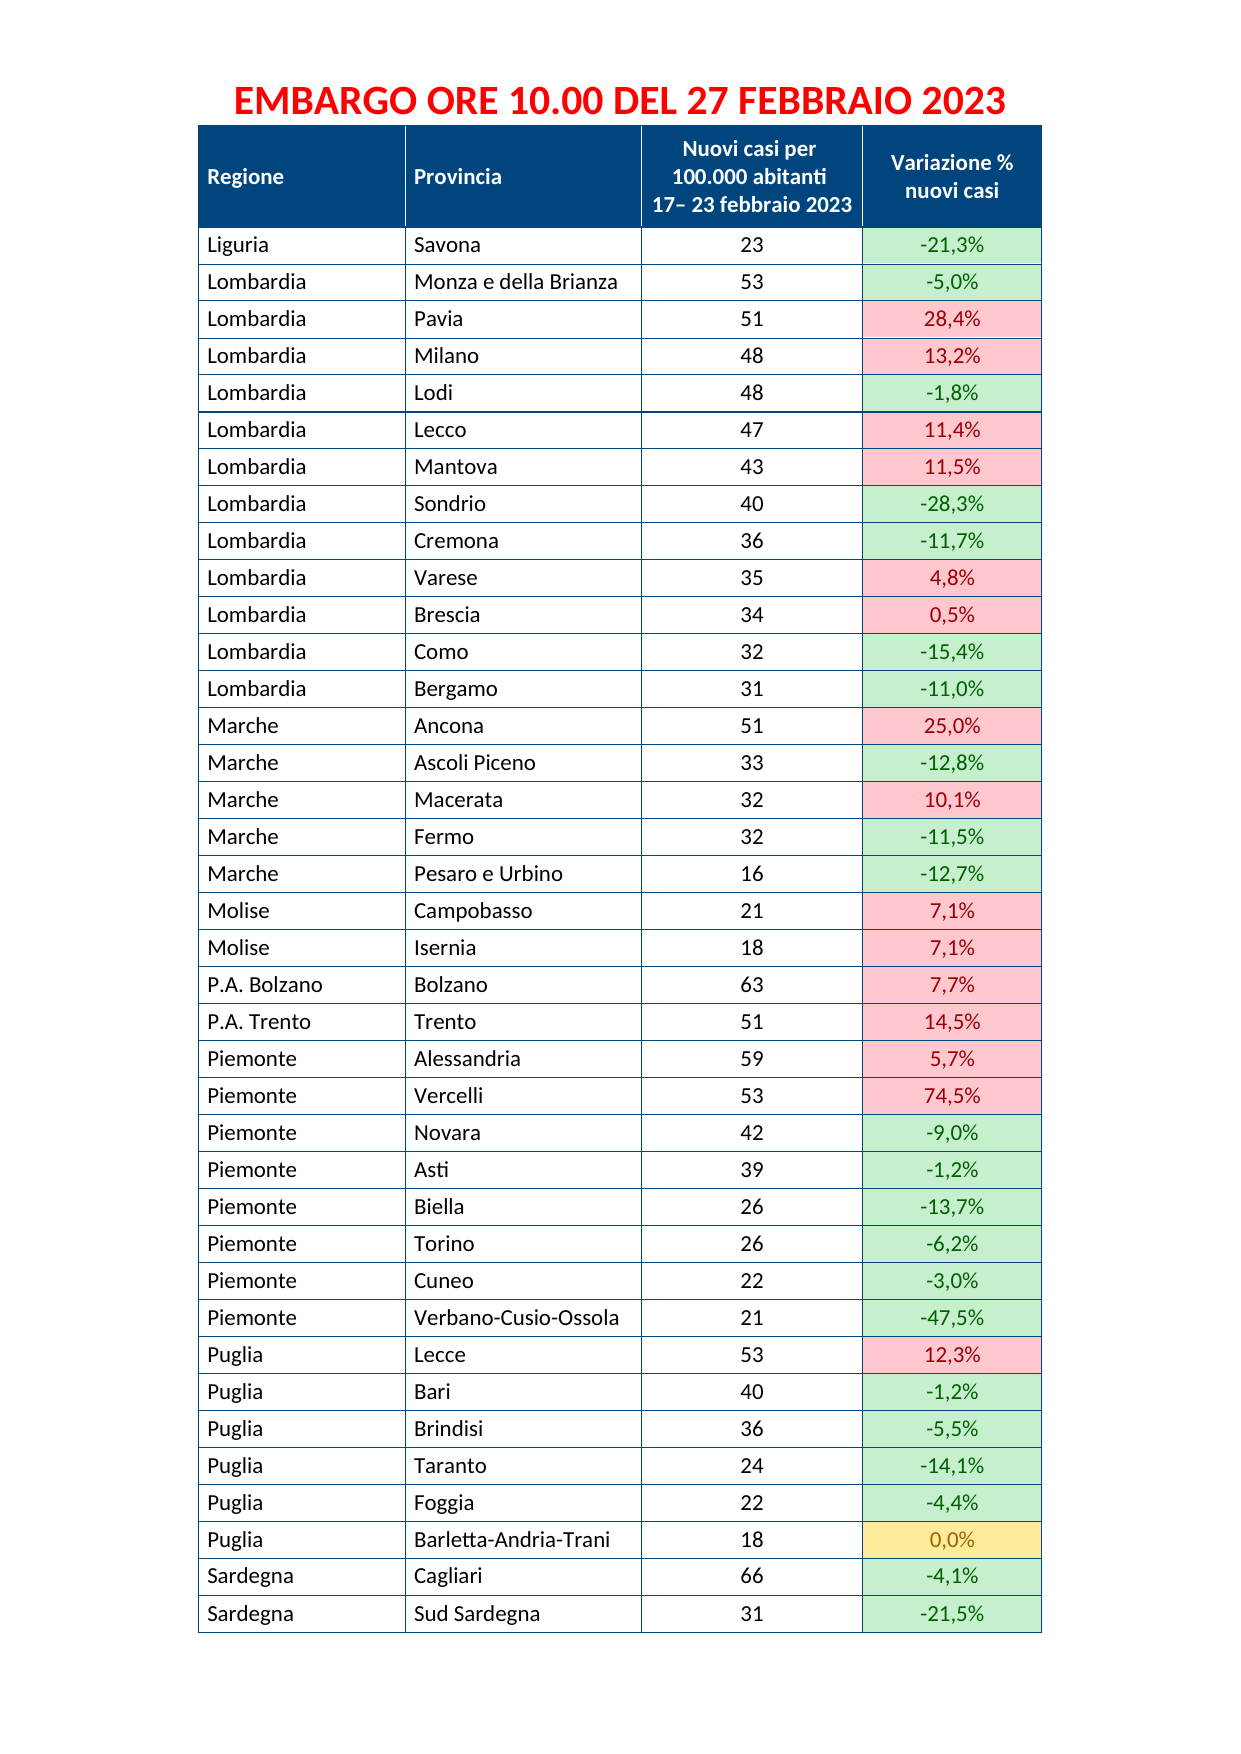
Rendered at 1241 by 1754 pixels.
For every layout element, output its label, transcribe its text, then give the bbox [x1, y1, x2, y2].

table_cell 0,5% [863, 597, 1041, 633]
table_cell 40 [642, 1374, 862, 1410]
table_cell Torino [406, 1226, 641, 1262]
table_cell -6,2% [863, 1226, 1041, 1262]
table_cell Piemonte [199, 1226, 405, 1262]
table_cell -5,0% [863, 265, 1041, 300]
table_cell -11,7% [863, 523, 1041, 559]
table_cell Verbano-Cusio-Ossola [406, 1300, 641, 1336]
table_cell P.A. Trento [199, 1004, 405, 1040]
table_cell Puglia [199, 1522, 405, 1558]
table_cell Bolzano [406, 967, 641, 1003]
table_cell -12,7% [863, 856, 1041, 892]
table_cell Lombardia [199, 597, 405, 633]
table_cell Sud Sardegna [406, 1596, 641, 1632]
table_cell 11,4% [863, 413, 1041, 448]
table_cell Marche [199, 856, 405, 892]
table_cell Trento [406, 1004, 641, 1040]
table_cell Lombardia [199, 301, 405, 337]
table_cell Puglia [199, 1448, 405, 1484]
table_cell Alessandria [406, 1041, 641, 1077]
table_cell Biella [406, 1189, 641, 1225]
table_cell 36 [642, 1411, 862, 1447]
table_cell Marche [199, 819, 405, 855]
table_cell Lombardia [199, 375, 405, 411]
table_cell 22 [642, 1263, 862, 1299]
table_cell 59 [642, 1041, 862, 1077]
table_cell Novara [406, 1115, 641, 1151]
table_cell 39 [642, 1152, 862, 1188]
table_cell Lombardia [199, 413, 405, 448]
table_cell Barletta-Andria-Trani [406, 1522, 641, 1558]
table_cell Milano [406, 339, 641, 374]
table_cell -1,2% [863, 1152, 1041, 1188]
table_cell Brindisi [406, 1411, 641, 1447]
table_cell 53 [642, 1337, 862, 1373]
table_cell 21 [642, 1300, 862, 1336]
table_cell Lombardia [199, 265, 405, 300]
table_cell Molise [199, 893, 405, 929]
table_cell -15,4% [863, 634, 1041, 670]
table_cell Lodi [406, 375, 641, 411]
table_cell Cuneo [406, 1263, 641, 1299]
table_cell Lombardia [199, 449, 405, 485]
table_cell Cremona [406, 523, 641, 559]
table_cell -11,0% [863, 671, 1041, 707]
table_cell Pavia [406, 301, 641, 337]
table_cell 66 [642, 1559, 862, 1595]
table_cell 11,5% [863, 449, 1041, 485]
table_header Regione [199, 126, 405, 226]
table_cell 26 [642, 1226, 862, 1262]
table_cell 16 [642, 856, 862, 892]
table_cell -1,2% [863, 1374, 1041, 1410]
table_cell -1,8% [863, 375, 1041, 411]
table_cell 10,1% [863, 782, 1041, 818]
table_cell Piemonte [199, 1263, 405, 1299]
table_cell Piemonte [199, 1189, 405, 1225]
table_header Provincia [406, 126, 641, 226]
table_cell 12,3% [863, 1337, 1041, 1373]
table_cell 32 [642, 782, 862, 818]
table_cell P.A. Bolzano [199, 967, 405, 1003]
table_cell Ancona [406, 708, 641, 744]
table_cell Bergamo [406, 671, 641, 707]
table_cell 21 [642, 893, 862, 929]
table_cell 32 [642, 819, 862, 855]
table_cell Sardegna [199, 1559, 405, 1595]
table_cell -4,4% [863, 1485, 1041, 1521]
table_cell -5,5% [863, 1411, 1041, 1447]
table_cell 35 [642, 560, 862, 596]
table_cell 36 [642, 523, 862, 559]
table_cell 34 [642, 597, 862, 633]
table_cell Liguria [199, 228, 405, 263]
table_cell 24 [642, 1448, 862, 1484]
table_cell -28,3% [863, 486, 1041, 522]
table_cell 14,5% [863, 1004, 1041, 1040]
table_cell Monza e della Brianza [406, 265, 641, 300]
table_cell Lombardia [199, 339, 405, 374]
table_cell Ascoli Piceno [406, 745, 641, 781]
table_cell 51 [642, 1004, 862, 1040]
table_cell Macerata [406, 782, 641, 818]
table_cell Marche [199, 782, 405, 818]
table_cell 0,0% [863, 1522, 1041, 1558]
table_cell 7,1% [863, 930, 1041, 966]
table_cell Mantova [406, 449, 641, 485]
table_cell 48 [642, 375, 862, 411]
table_cell 18 [642, 930, 862, 966]
table_cell Marche [199, 708, 405, 744]
table_cell 26 [642, 1189, 862, 1225]
table_cell Lombardia [199, 523, 405, 559]
table_cell Molise [199, 930, 405, 966]
table_cell Puglia [199, 1411, 405, 1447]
table_cell 18 [642, 1522, 862, 1558]
table_cell 22 [642, 1485, 862, 1521]
table_cell Campobasso [406, 893, 641, 929]
table_cell 5,7% [863, 1041, 1041, 1077]
table_cell -3,0% [863, 1263, 1041, 1299]
table_cell Piemonte [199, 1152, 405, 1188]
table_cell -12,8% [863, 745, 1041, 781]
table_cell Brescia [406, 597, 641, 633]
table_cell -47,5% [863, 1300, 1041, 1336]
table_cell Como [406, 634, 641, 670]
table_cell Cagliari [406, 1559, 641, 1595]
table_cell -14,1% [863, 1448, 1041, 1484]
table_cell -4,1% [863, 1559, 1041, 1595]
table_cell Piemonte [199, 1115, 405, 1151]
table_cell 47 [642, 413, 862, 448]
table_cell 32 [642, 634, 862, 670]
table_cell Savona [406, 228, 641, 263]
table_cell -21,3% [863, 228, 1041, 263]
table_cell Fermo [406, 819, 641, 855]
table_cell Piemonte [199, 1300, 405, 1336]
table_cell 48 [642, 339, 862, 374]
table_cell Isernia [406, 930, 641, 966]
table_cell 51 [642, 301, 862, 337]
table_cell Lecce [406, 1337, 641, 1373]
table_cell Pesaro e Urbino [406, 856, 641, 892]
table_cell Puglia [199, 1485, 405, 1521]
table_cell Lombardia [199, 671, 405, 707]
table_header Variazione % nuovi casi [863, 126, 1041, 226]
table_cell -13,7% [863, 1189, 1041, 1225]
table_cell Lombardia [199, 634, 405, 670]
table_cell Asti [406, 1152, 641, 1188]
table_cell 23 [642, 228, 862, 263]
table_cell Piemonte [199, 1041, 405, 1077]
table_cell 42 [642, 1115, 862, 1151]
table_cell 7,1% [863, 893, 1041, 929]
table_cell 31 [642, 1596, 862, 1632]
table_cell Lecco [406, 413, 641, 448]
table_cell 43 [642, 449, 862, 485]
table_cell 51 [642, 708, 862, 744]
table_header Nuovi casi per 100.000 abitanti 17– 23 febbraio 2023 [642, 126, 862, 226]
table_cell 25,0% [863, 708, 1041, 744]
table_cell Varese [406, 560, 641, 596]
table_cell 13,2% [863, 339, 1041, 374]
table_cell Marche [199, 745, 405, 781]
table_cell 28,4% [863, 301, 1041, 337]
table_cell Bari [406, 1374, 641, 1410]
table_cell Foggia [406, 1485, 641, 1521]
table_cell Taranto [406, 1448, 641, 1484]
table_cell 31 [642, 671, 862, 707]
table_cell Sondrio [406, 486, 641, 522]
table_cell Vercelli [406, 1078, 641, 1114]
table_cell 53 [642, 1078, 862, 1114]
table_cell 63 [642, 967, 862, 1003]
table_cell Puglia [199, 1374, 405, 1410]
table_cell 74,5% [863, 1078, 1041, 1114]
table_cell 4,8% [863, 560, 1041, 596]
table_cell 7,7% [863, 967, 1041, 1003]
table_cell -9,0% [863, 1115, 1041, 1151]
table_cell -11,5% [863, 819, 1041, 855]
table_cell Sardegna [199, 1596, 405, 1632]
table_cell Lombardia [199, 486, 405, 522]
table_cell 40 [642, 486, 862, 522]
table_cell Piemonte [199, 1078, 405, 1114]
table_cell 33 [642, 745, 862, 781]
table_cell Puglia [199, 1337, 405, 1373]
table_cell Lombardia [199, 560, 405, 596]
table_cell 53 [642, 265, 862, 300]
table_cell -21,5% [863, 1596, 1041, 1632]
